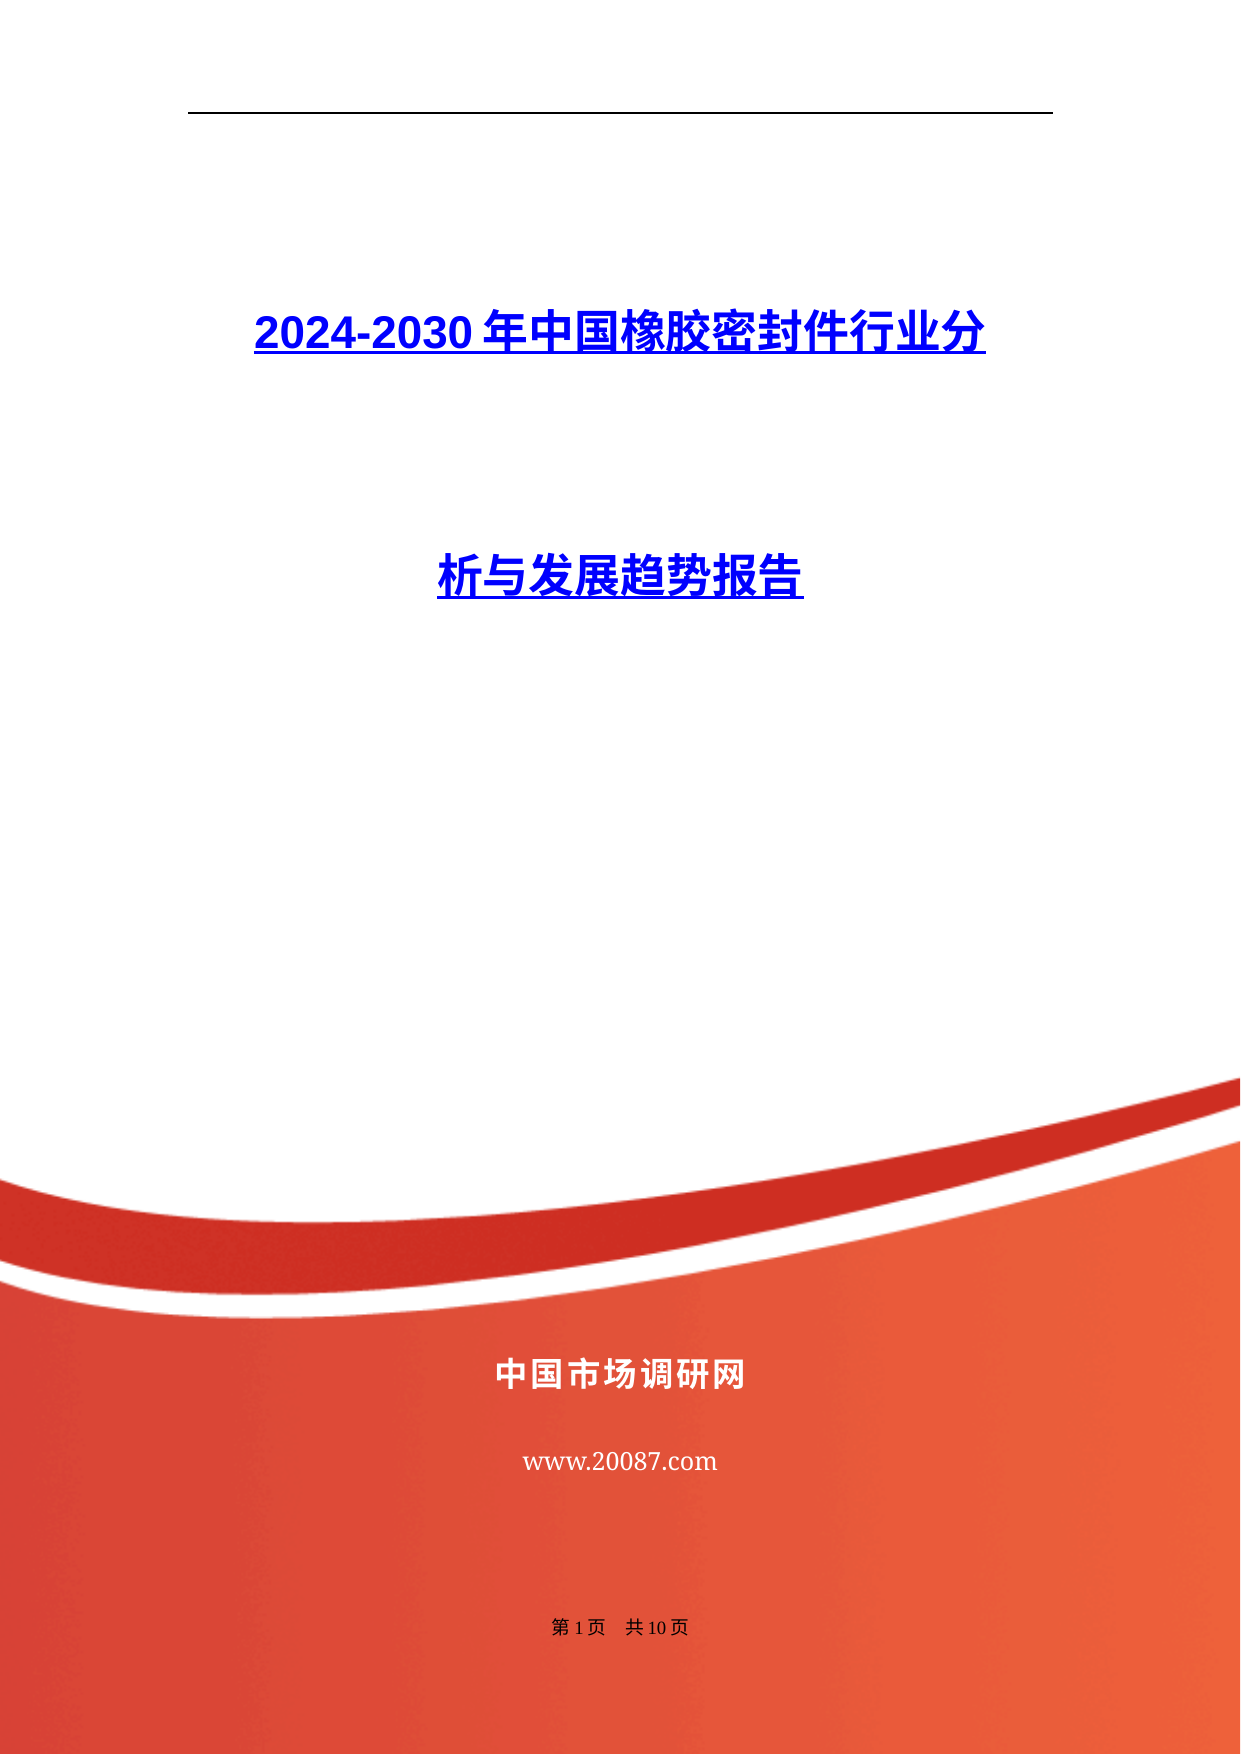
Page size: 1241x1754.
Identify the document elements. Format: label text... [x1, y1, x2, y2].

picture [0, 1006, 1241, 1754]
subtitle 中国市场调研网 [187, 1339, 1053, 1404]
text www.20087.com [187, 1428, 1053, 1493]
table_header 2024-2030年中国橡胶密封件行业分析与发展趋势报告 [188, 207, 1053, 773]
